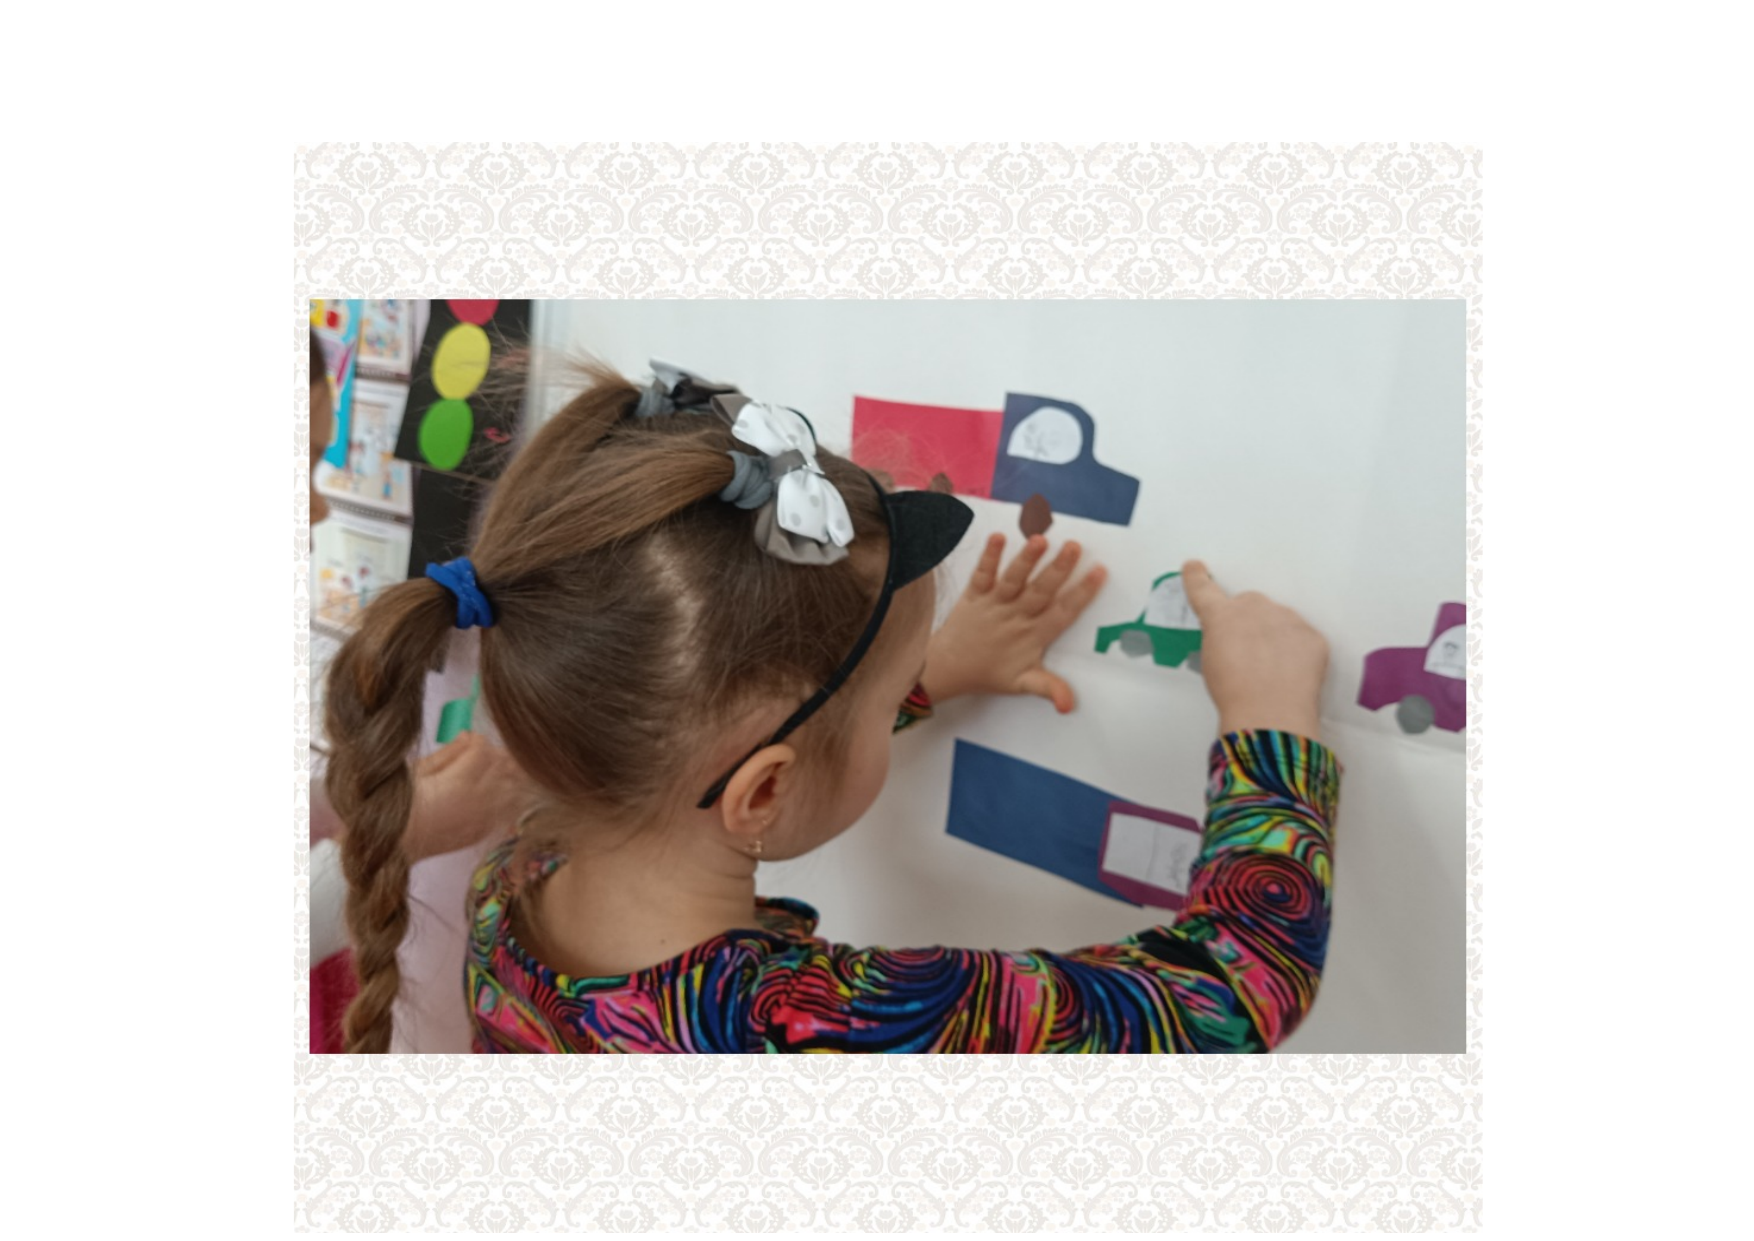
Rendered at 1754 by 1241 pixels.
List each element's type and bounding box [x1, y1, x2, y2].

picture [293, 142, 1483, 1233]
